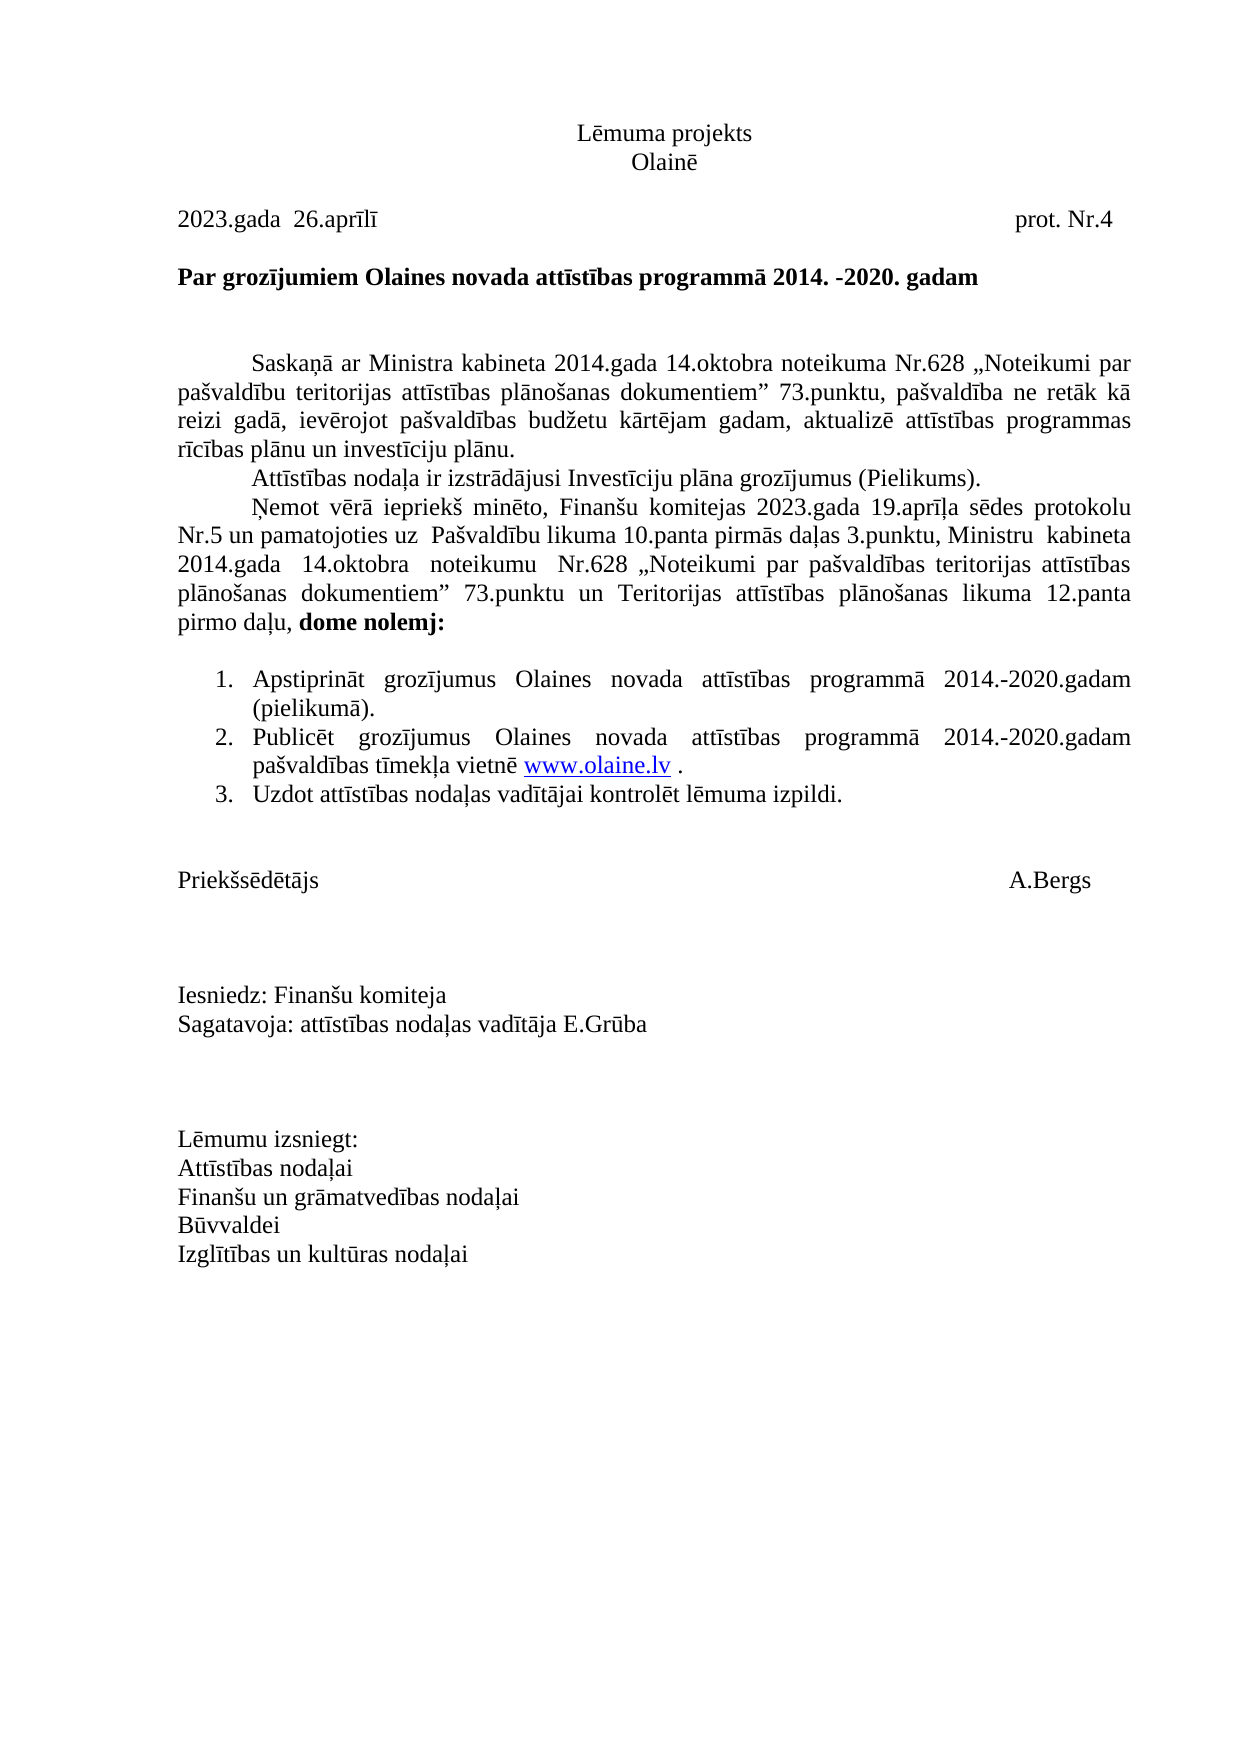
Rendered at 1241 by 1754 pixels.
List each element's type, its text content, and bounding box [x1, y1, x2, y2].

text Priekšsēdētājs A.Bergs [177, 866, 1102, 894]
text Ņemot vērā iepriekš minēto, Finanšu komitejas 2023.gada 19.aprīļa sēdes protokolu Nr.5 un pamatojoties uz Pašvaldību likuma 10.panta pirmās daļas 3.punktu, Ministru kabineta 2014.gada 14.oktobra noteikumu Nr.628 „Noteikumi par pašvaldības teritorijas attīstības plānošanas dokumentiem” 73.punktu un Teritorijas attīstības plānošanas likuma 12.panta pirmo daļu, dome nolemj: [177, 492, 1132, 636]
list Uzdot attīstības nodaļas vadītājai kontrolēt lēmuma izpildi. [215, 779, 1152, 808]
text Attīstības nodaļa ir izstrādājusi Investīciju plāna grozījumus (Pielikums). [177, 463, 1132, 492]
list Apstiprināt grozījumus Olaines novada attīstības programmā 2014.-2020.gadam (pielikumā). [215, 664, 1132, 722]
text Saskaņā ar Ministra kabineta 2014.gada 14.oktobra noteikuma Nr.628 „Noteikumi par pašvaldību teritorijas attīstības plānošanas dokumentiem” 73.punktu, pašvaldība ne retāk kā reizi gadā, ievērojot pašvaldības budžetu kārtējam gadam, aktualizē attīstības programmas rīcības plānu un investīciju plānu. [177, 348, 1132, 463]
text Par grozījumiem Olaines novada attīstības programmā 2014. -2020. gadam [177, 262, 1132, 291]
text Iesniedz: Finanšu komiteja [177, 981, 1152, 1009]
text 2023.gada 26.aprīlī prot. Nr.4 [177, 204, 1132, 233]
list Publicēt grozījumus Olaines novada attīstības programmā 2014.-2020.gadam pašvaldības tīmekļa vietnē www.olaine.lv . [215, 722, 1132, 779]
text Attīstības nodaļai [177, 1153, 1162, 1182]
text Izglītības un kultūras nodaļai [177, 1239, 1162, 1268]
text Lēmumu izsniegt: [177, 1124, 1162, 1153]
text Lēmuma projekts [177, 118, 1152, 147]
text Olainē [177, 147, 1152, 176]
text Sagatavoja: attīstības nodaļas vadītāja E.Grūba [177, 1009, 1152, 1038]
text Finanšu un grāmatvedības nodaļai [177, 1182, 1162, 1211]
text Būvvaldei [177, 1211, 1162, 1239]
